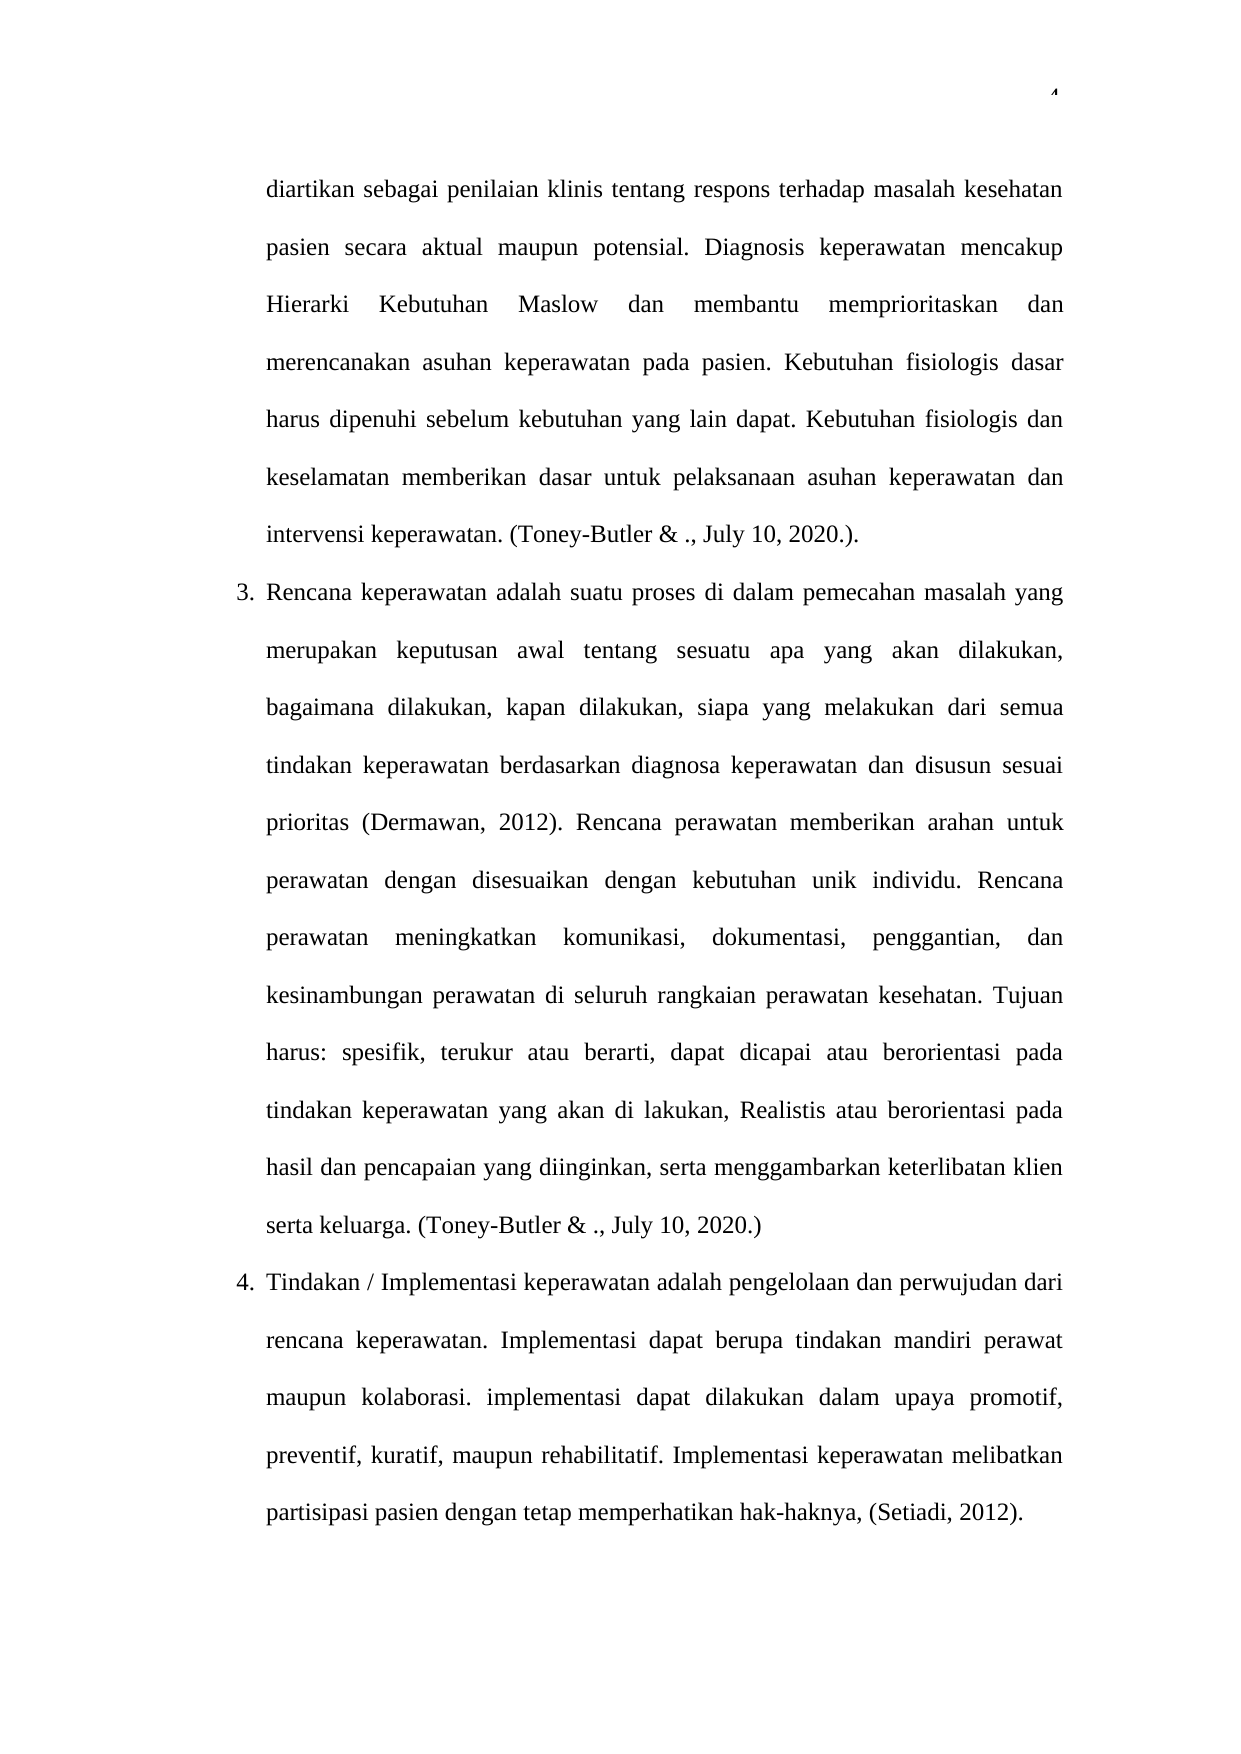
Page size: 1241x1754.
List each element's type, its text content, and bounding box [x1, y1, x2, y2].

text diartikan sebagai penilaian klinis tentang respons terhadap masalah kesehatan pasien secara aktual maupun potensial. Diagnosis keperawatan mencakup Hierarki Kebutuhan Maslow dan membantu memprioritaskan dan merencanakan asuhan keperawatan pada pasien. Kebutuhan fisiologis dasar harus dipenuhi sebelum kebutuhan yang lain dapat. Kebutuhan fisiologis dan keselamatan memberikan dasar untuk pelaksanaan asuhan keperawatan dan intervensi keperawatan. (Toney-Butler & ., July 10, 2020.). [266, 174, 1064, 548]
list Tindakan / Implementasi keperawatan adalah pengelolaan dan perwujudan dari rencana keperawatan. Implementasi dapat berupa tindakan mandiri perawat maupun kolaborasi. implementasi dapat dilakukan dalam upaya promotif, preventif, kuratif, maupun rehabilitatif. Implementasi keperawatan melibatkan partisipasi pasien dengan tetap memperhatikan hak-haknya, (Setiadi, 2012). [236, 1267, 1064, 1526]
list Rencana keperawatan adalah suatu proses di dalam pemecahan masalah yang merupakan keputusan awal tentang sesuatu apa yang akan dilakukan, bagaimana dilakukan, kapan dilakukan, siapa yang melakukan dari semua tindakan keperawatan berdasarkan diagnosa keperawatan dan disusun sesuai prioritas (Dermawan, 2012). Rencana perawatan memberikan arahan untuk perawatan dengan disesuaikan dengan kebutuhan unik individu. Rencana perawatan meningkatkan komunikasi, dokumentasi, penggantian, dan kesinambungan perawatan di seluruh rangkaian perawatan kesehatan. Tujuan harus: spesifik, terukur atau berarti, dapat dicapai atau berorientasi pada tindakan keperawatan yang akan di lakukan, Realistis atau berorientasi pada hasil dan pencapaian yang diinginkan, serta menggambarkan keterlibatan klien serta keluarga. (Toney-Butler & ., July 10, 2020.) [236, 577, 1064, 1239]
